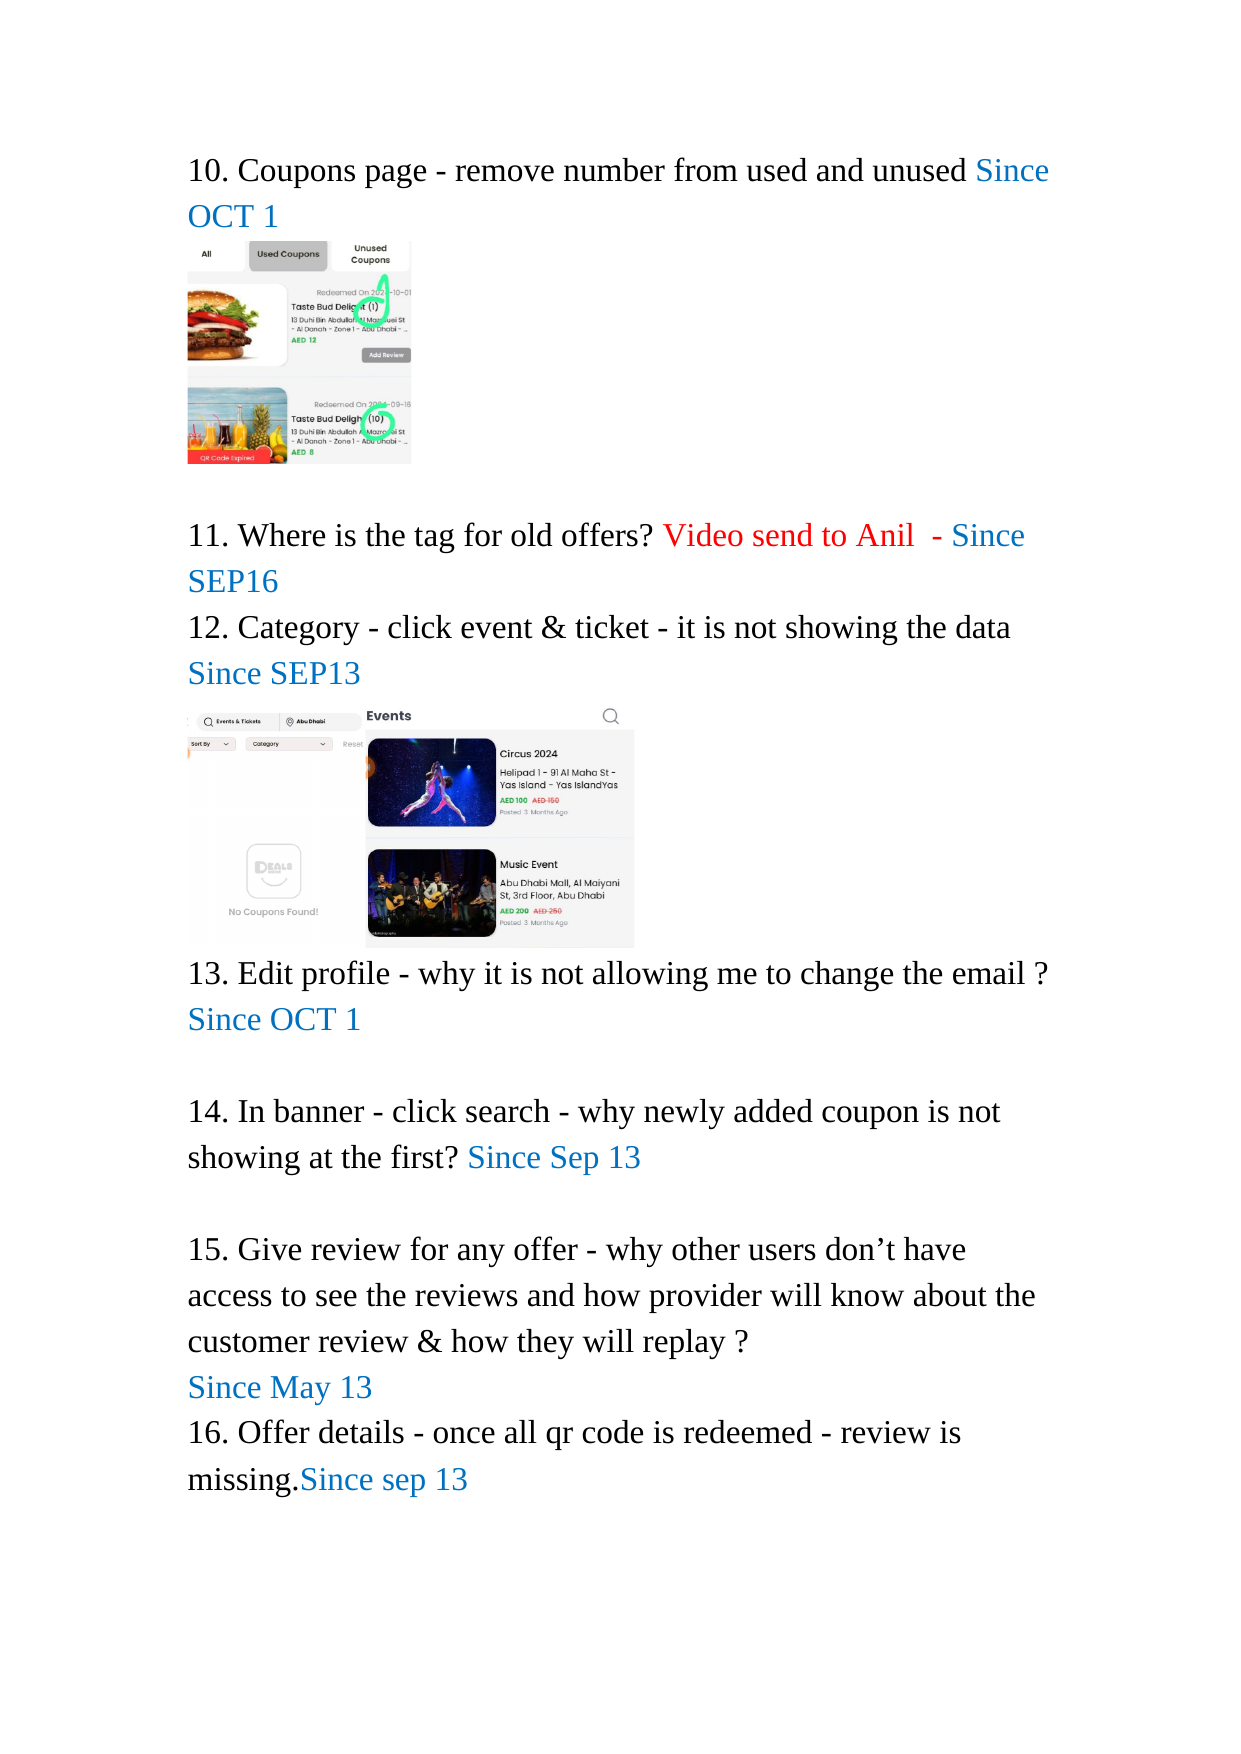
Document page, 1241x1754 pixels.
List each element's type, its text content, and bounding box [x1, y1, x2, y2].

list Coupons page - remove number from used and unused Since OCT 1 [187, 150, 1053, 234]
list Category - click event & ticket - it is not showing the data Since SEP13 [187, 607, 1053, 692]
list Give review for any offer - why other users don’t have access to see the reviews and how provider will know about the customer review & how they will replay ? [187, 1229, 1053, 1359]
picture [187, 241, 412, 464]
list Edit profile - why it is not allowing me to change the email ? Since OCT 1 [187, 953, 1053, 1038]
list Since May 13 [187, 1367, 1053, 1405]
picture [187, 699, 635, 948]
list Where is the tag for old offers? Video send to Anil - Since SEP16 [187, 516, 1053, 600]
list Offer details - once all qr code is redeemed - review is missing.Since sep 13 [187, 1413, 1053, 1497]
list In banner - click search - why newly added coupon is not showing at the first? Since Sep 13 [187, 1091, 1053, 1176]
